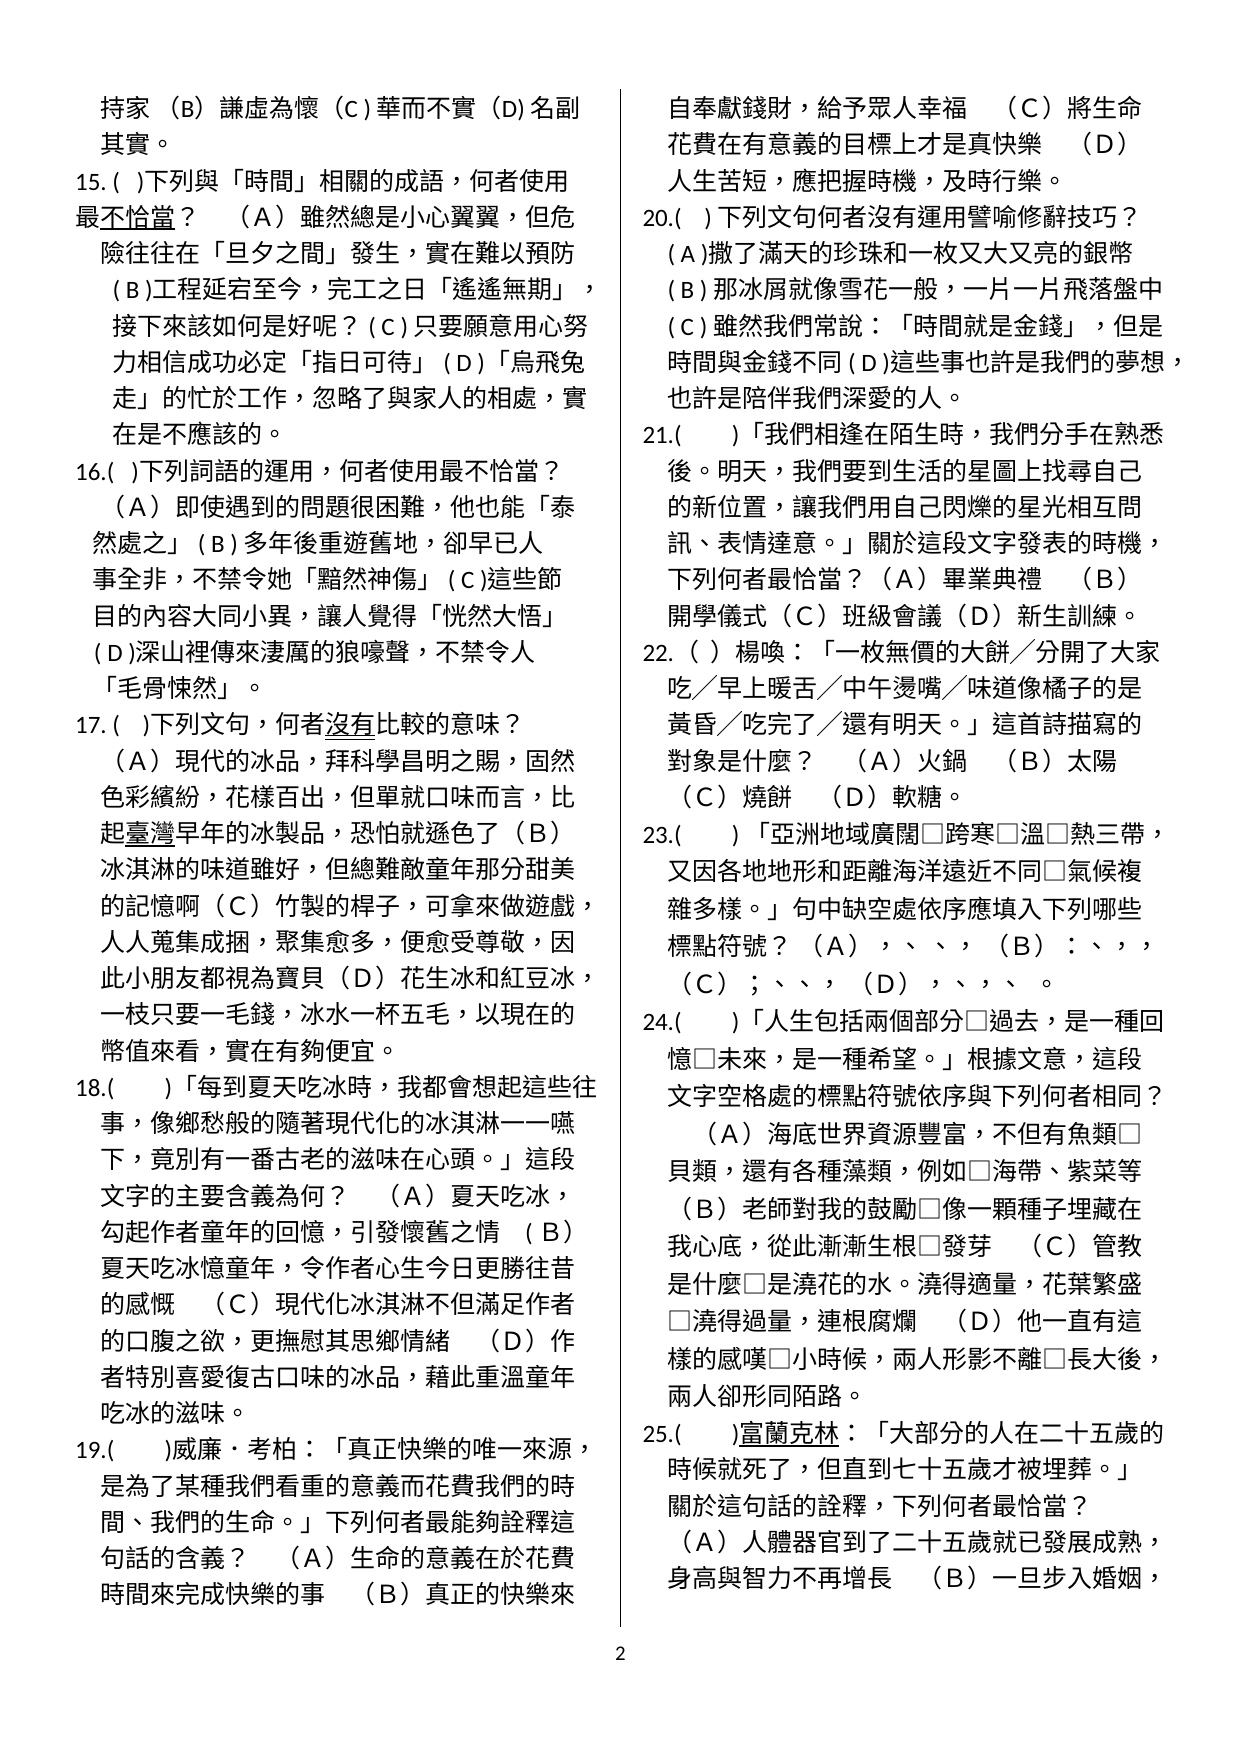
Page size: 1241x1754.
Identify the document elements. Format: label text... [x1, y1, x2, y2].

text 然處之」 ( B ) 多年後重遊舊地，卻早已人 [75, 524, 598, 560]
text ( D )深山裡傳來淒厲的狼嚎聲，不禁令人 [75, 632, 598, 669]
text 21.( )「我們相逢在陌生時，我們分手在熟悉後。明天，我們要到生活的星圖上找尋自己的新位置，讓我們用自己閃爍的星光相互問訊、表情達意。」關於這段文字發表的時機，下列何者最恰當？（Ａ）畢業典禮 （Ｂ）開學儀式（Ｃ）班級會議（Ｄ）新生訓練。 [642, 415, 1165, 632]
text 20.( ) 下列文句何者沒有運用譬喻修辭技巧？( A )撒了滿天的珍珠和一枚又大又亮的銀幣 ( B ) 那冰屑就像雪花一般，一片一片飛落盤中 ( C ) 雖然我們常說：「時間就是金錢」，但是時間與金錢不同 ( D )這些事也許是我們的夢想，也許是陪伴我們深愛的人。 [642, 197, 1165, 415]
text （Ａ）即使遇到的問題很困難，他也能「泰 [75, 487, 598, 524]
text 23.( ) 「亞洲地域廣闊□跨寒□溫□熱三帶，又因各地地形和距離海洋遠近不同□氣候複雜多樣。」句中缺空處依序應填入下列哪些標點符號？ （Ａ），、 、， （Ｂ）：、，， （Ｃ）；、、， （Ｄ），、，、 。 [642, 814, 1165, 1001]
text 16.( )下列詞語的運用，何者使用最不恰當？ [75, 451, 598, 487]
text 24.( )「人生包括兩個部分□過去，是一種回憶□未來，是一種希望。」根據文意，這段文字空格處的標點符號依序與下列何者相同？ （Ａ）海底世界資源豐富，不但有魚類□貝類，還有各種藻類，例如□海帶、紫菜等（Ｂ）老師對我的鼓勵□像一顆種子埋藏在我心底，從此漸漸生根□發芽 （Ｃ）管教是什麼□是澆花的水。澆得適量，花葉繁盛□澆得過量，連根腐爛 （Ｄ）他一直有這樣的感嘆□小時候，兩人形影不離□長大後，兩人卻形同陌路。 [642, 1001, 1165, 1414]
text 22.（ ）楊喚：「一枚無價的大餅╱分開了大家吃╱早上暖舌╱中午燙嘴╱味道像橘子的是黃昏╱吃完了╱還有明天。」這首詩描寫的對象是什麼？ （Ａ）火鍋 （Ｂ）太陽 （Ｃ）燒餅 （Ｄ）軟糖。 [642, 632, 1165, 814]
text 18.( )「每到夏天吃冰時，我都會想起這些往事，像鄉愁般的隨著現代化的冰淇淋一一嚥下，竟別有一番古老的滋味在心頭。」這段文字的主要含義為何？ （Ａ）夏天吃冰，勾起作者童年的回憶，引發懷舊之情 ( Ｂ）夏天吃冰憶童年，令作者心生今日更勝往昔的感慨 （Ｃ）現代化冰淇淋不但滿足作者的口腹之欲，更撫慰其思鄉情緒 （Ｄ）作者特別喜愛復古口味的冰品，藉此重溫童年吃冰的滋味。 [75, 1067, 598, 1430]
text 事全非，不禁令她「黯然神傷」 ( C )這些節 [75, 560, 598, 596]
text 最不恰當？ （Ａ）雖然總是小心翼翼，但危險往往在「旦夕之間」發生，實在難以預防 [75, 197, 598, 270]
text 19.( )威廉．考柏：「真正快樂的唯一來源，是為了某種我們看重的意義而花費我們的時間、我們的生命。」下列何者最能夠詮釋這句話的含義？ （Ａ）生命的意義在於花費時間來完成快樂的事 （Ｂ）真正的快樂來自奉獻錢財，給予眾人幸福 （Ｃ）將生命花費在有意義的目標上才是真快樂 （Ｄ）人生苦短，應把握時機，及時行樂。 [642, 89, 1165, 197]
text ( B )工程延宕至今，完工之日「遙遙無期」，接下來該如何是好呢？ ( C ) 只要願意用心努力相信成功必定「指日可待」 ( D )「烏飛兔走」的忙於工作，忽略了與家人的相處，實在是不應該的。 [112, 270, 598, 451]
text 14. ( )以下成語何者最適合形容「近人講究包裝，較重外表，內容則能省則省。」（A)勤儉持家 （B）謙虛為懷（C ) 華而不實（D) 名副其實。 [75, 89, 598, 161]
text 「毛骨悚然」。 [75, 669, 598, 705]
text 15. ( )下列與「時間」相關的成語，何者使用 [75, 161, 598, 197]
text 目的內容大同小異，讓人覺得「恍然大悟」 [75, 596, 598, 632]
text 19.( )威廉．考柏：「真正快樂的唯一來源，是為了某種我們看重的意義而花費我們的時間、我們的生命。」下列何者最能夠詮釋這句話的含義？ （Ａ）生命的意義在於花費時間來完成快樂的事 （Ｂ）真正的快樂來自奉獻錢財，給予眾人幸福 （Ｃ）將生命花費在有意義的目標上才是真快樂 （Ｄ）人生苦短，應把握時機，及時行樂。 [75, 1430, 598, 1611]
text 17. ( )下列文句，何者沒有比較的意味？ （Ａ）現代的冰品，拜科學昌明之賜，固然色彩繽紛，花樣百出，但單就口味而言，比起臺灣早年的冰製品，恐怕就遜色了（Ｂ）冰淇淋的味道雖好，但總難敵童年那分甜美的記憶啊（Ｃ）竹製的桿子，可拿來做遊戲，人人蒐集成捆，聚集愈多，便愈受尊敬，因此小朋友都視為寶貝（Ｄ）花生冰和紅豆冰，一枝只要一毛錢，冰水一杯五毛，以現在的幣值來看，實在有夠便宜。 [75, 705, 598, 1067]
